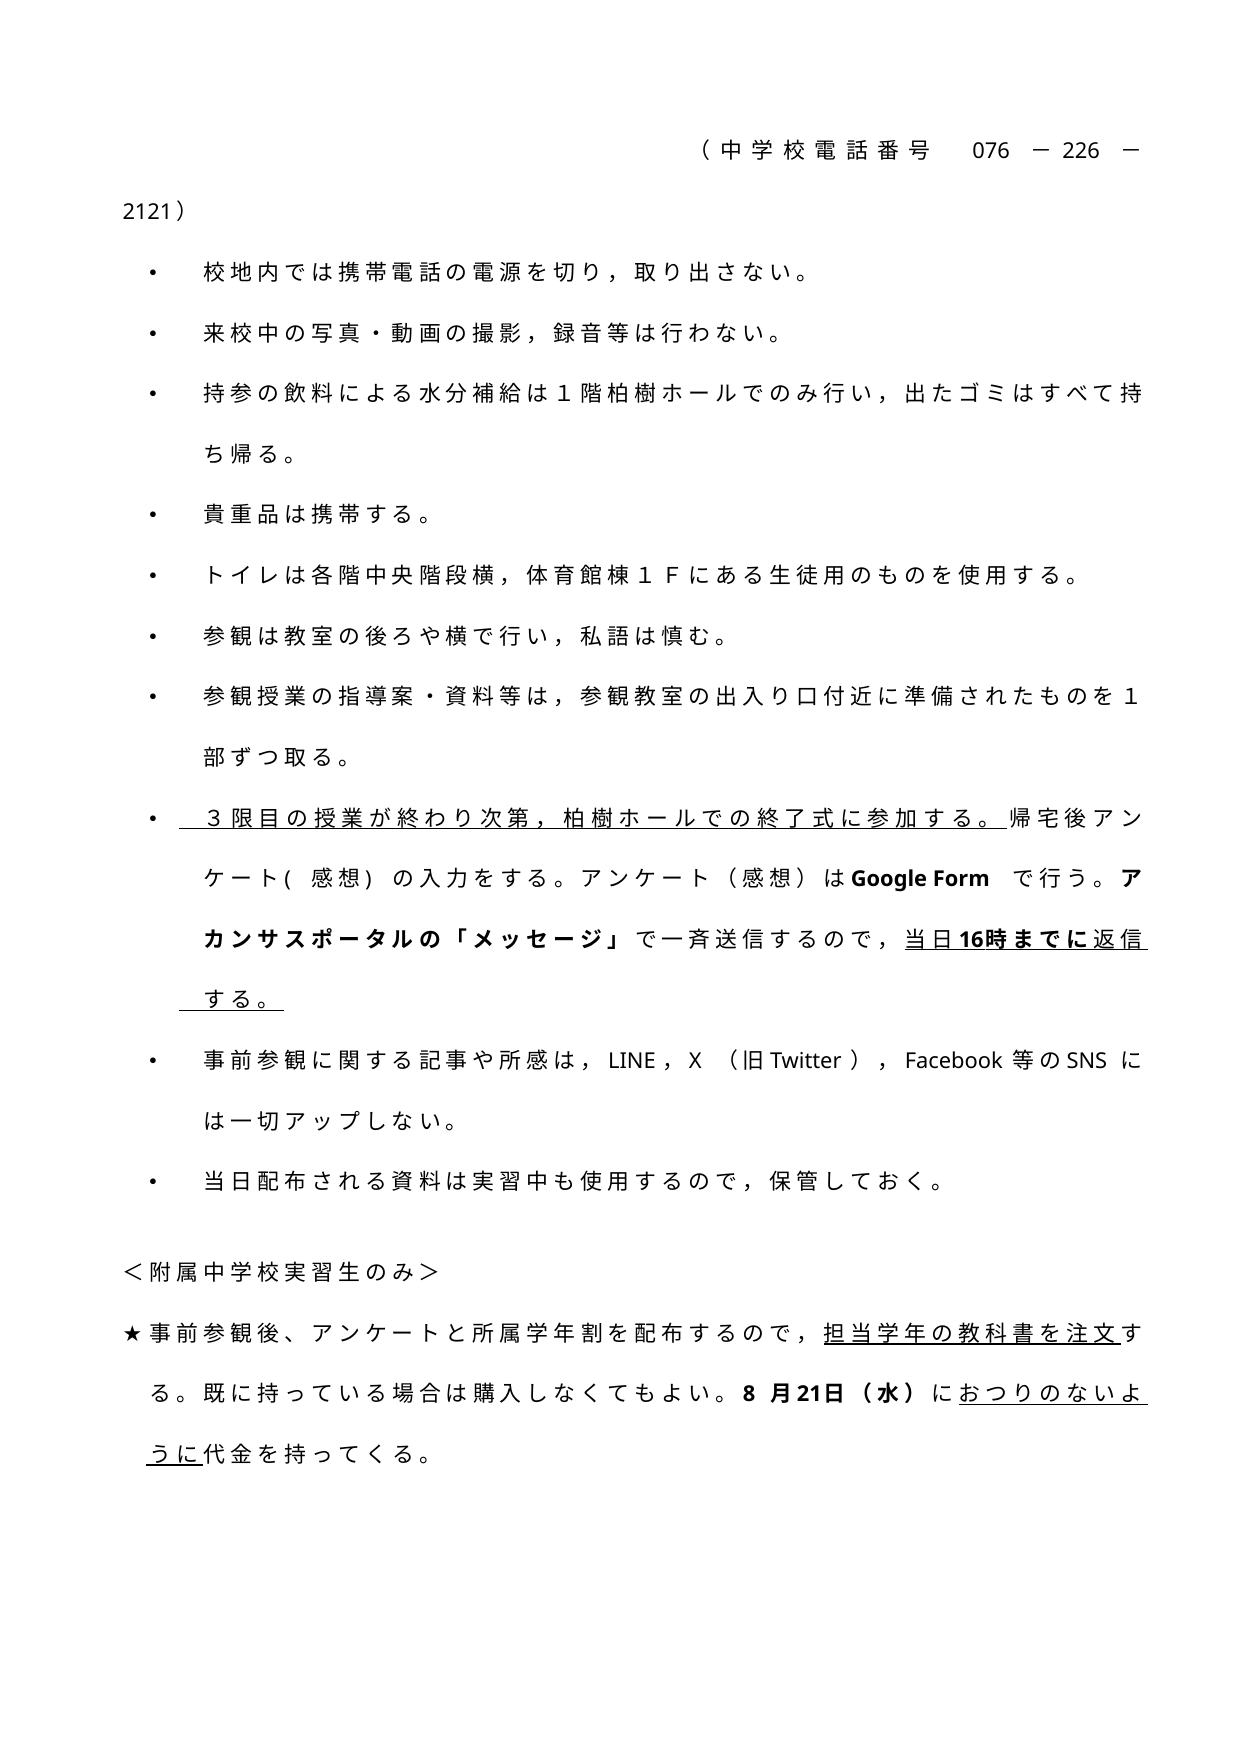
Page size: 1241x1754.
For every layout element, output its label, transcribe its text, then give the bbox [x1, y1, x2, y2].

list 来校中の写真・動画の撮影，録音等は行わない。 [146, 301, 1147, 362]
list 事前参観に関する記事や所感は，LINE，X（旧Twitter），Facebook等のSNSには一切アップしない。 [146, 1028, 1147, 1150]
list 校地内では携帯電話の電源を切り，取り出さない。 [146, 240, 1147, 301]
list 参観授業の指導案・資料等は，参観教室の出入り口付近に準備されたものを１部ずつ取る。 [146, 665, 1147, 786]
list トイレは各階中央階段横，体育館棟１Ｆにある生徒用のものを使用する。 [146, 543, 1147, 604]
text ＜附属中学校実習生のみ＞ [122, 1241, 1147, 1301]
list 貴重品は携帯する。 [146, 483, 1147, 543]
text （中学校電話番号 076－226－2121） [122, 119, 1147, 240]
list 持参の飲料による水分補給は１階柏樹ホールでのみ行い，出たゴミはすべて持ち帰る。 [146, 362, 1147, 483]
list 当日配布される資料は実習中も使用するので，保管しておく。 [146, 1150, 1147, 1210]
list 参観は教室の後ろや横で行い，私語は慎む。 [146, 604, 1147, 665]
text ★事前参観後、アンケートと所属学年割を配布するので，担当学年の教科書を注文する。既に持っている場合は購入しなくてもよい。8月21日（水）におつりのないように代金を持ってくる。 [122, 1301, 1147, 1483]
list ３限目の授業が終わり次第，柏樹ホールでの終了式に参加する。帰宅後アンケート(感想)の入力をする。アンケート（感想）はGoogle Formで行う。アカンサスポータルの「メッセージ」で一斉送信するので，当日16時までに返信する。 [146, 786, 1147, 1028]
